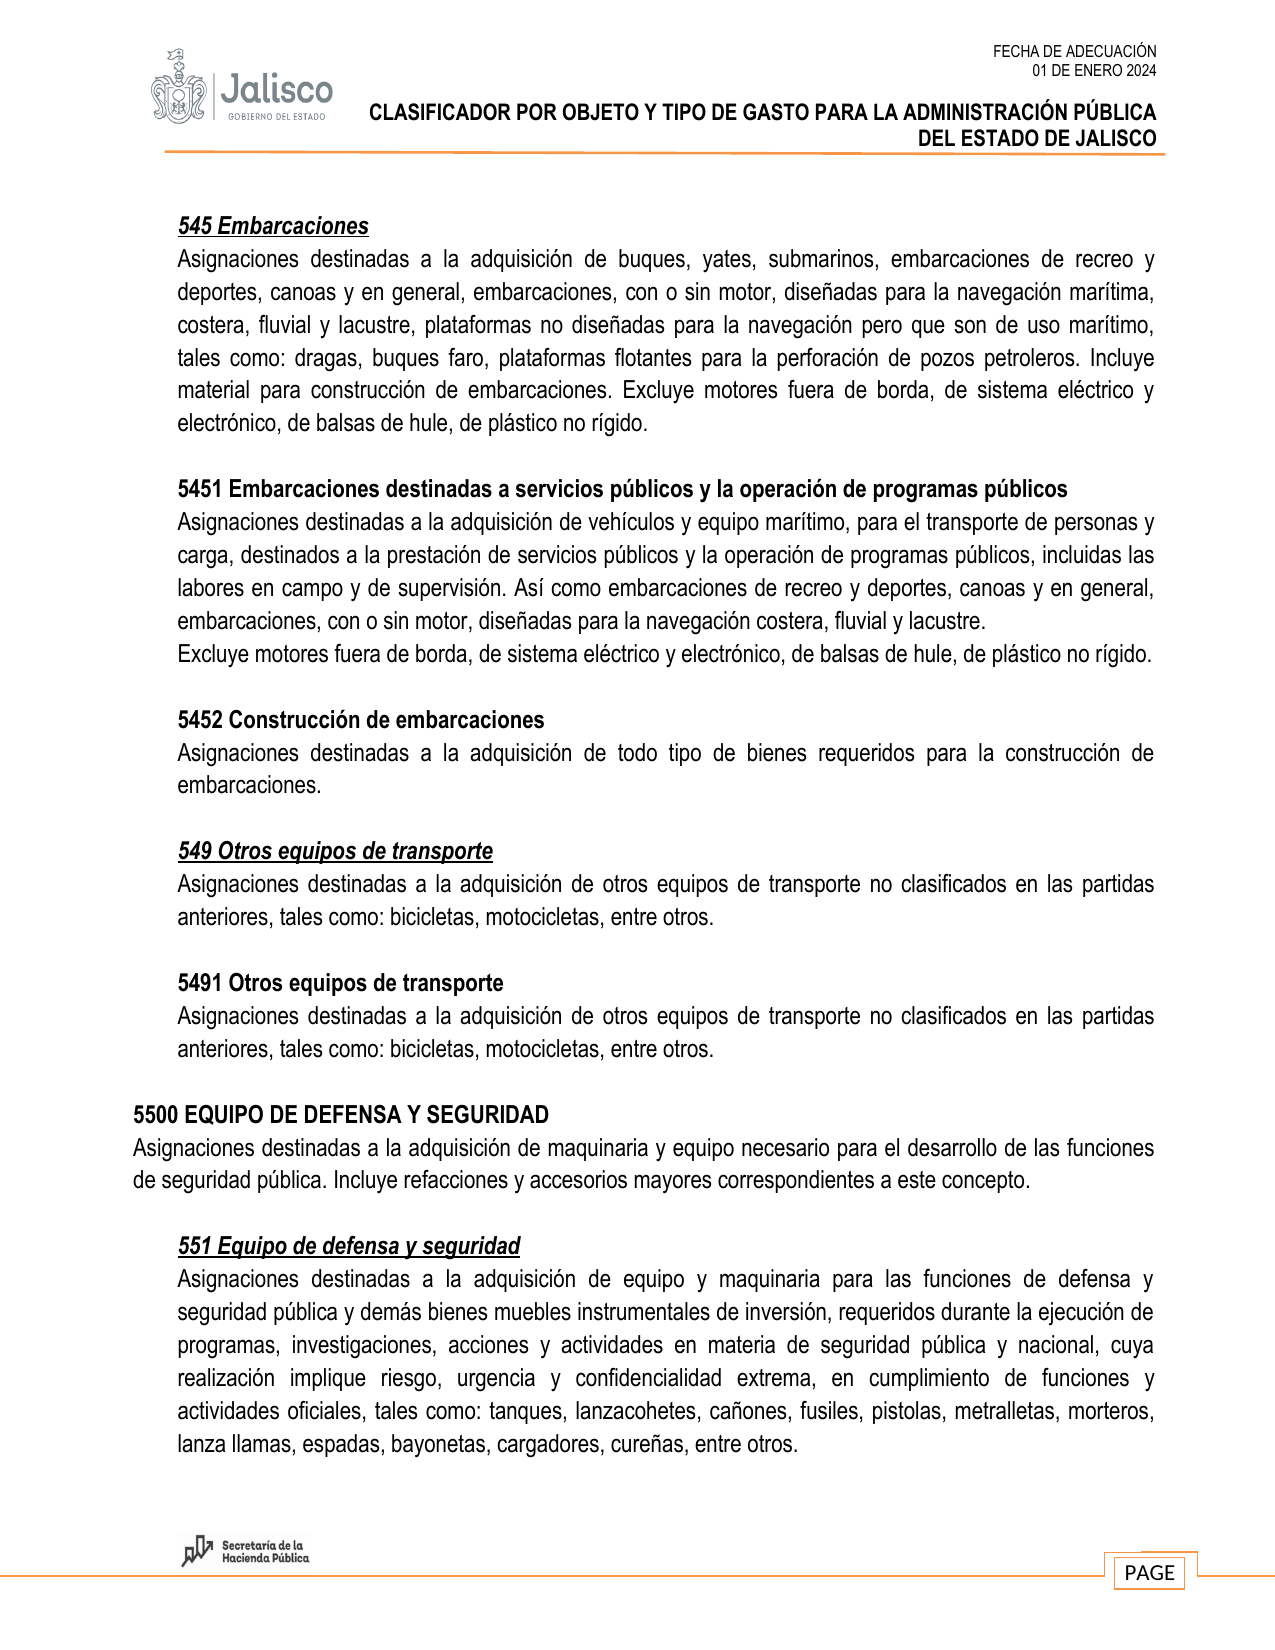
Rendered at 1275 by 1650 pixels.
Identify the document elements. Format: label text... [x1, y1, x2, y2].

text Asignaciones destinadas a la adquisición de maquinaria y equipo necesario para el desarrollo de las funciones de seguridad pública. Incluye refacciones y accesorios mayores correspondientes a este concepto. [133, 1132, 1157, 1194]
text 5452 Construcción de embarcaciones [177, 704, 1157, 733]
text Asignaciones destinadas a la adquisición de todo tipo de bienes requeridos para la construcción de embarcaciones. [177, 737, 1157, 799]
text Asignaciones destinadas a la adquisición de otros equipos de transporte no clasificados en las partidas anteriores, tales como: bicicletas, motocicletas, entre otros. [177, 1001, 1157, 1062]
text 545 Embarcaciones [177, 211, 1157, 239]
text 551 Equipo de defensa y seguridad [177, 1231, 1157, 1260]
text 5451 Embarcaciones destinadas a servicios públicos y la operación de programas públicos [177, 474, 1157, 503]
text Excluye motores fuera de borda, de sistema eléctrico y electrónico, de balsas de hule, de plástico no rígido. [177, 639, 1157, 667]
text Asignaciones destinadas a la adquisición de vehículos y equipo marítimo, para el transporte de personas y carga, destinados a la prestación de servicios públicos y la operación de programas públicos, incluidas las labores en campo y de supervisión. Así como embarcaciones de recreo y deportes, canoas y en general, embarcaciones, con o sin motor, diseñadas para la navegación costera, fluvial y lacustre. [177, 507, 1157, 634]
text Asignaciones destinadas a la adquisición de buques, yates, submarinos, embarcaciones de recreo y deportes, canoas y en general, embarcaciones, con o sin motor, diseñadas para la navegación marítima, costera, fluvial y lacustre, plataformas no diseñadas para la navegación pero que son de uso marítimo, tales como: dragas, buques faro, plataformas flotantes para la perforación de pozos petroleros. Incluye material para construcción de embarcaciones. Excluye motores fuera de borda, de sistema eléctrico y electrónico, de balsas de hule, de plástico no rígido. [177, 244, 1157, 437]
text 5491 Otros equipos de transporte [177, 968, 1157, 997]
picture [145, 42, 338, 129]
text 549 Otros equipos de transporte [177, 836, 1157, 865]
text Asignaciones destinadas a la adquisición de equipo y maquinaria para las funciones de defensa y seguridad pública y demás bienes muebles instrumentales de inversión, requeridos durante la ejecución de programas, investigaciones, acciones y actividades en materia de seguridad pública y nacional, cuya realización implique riesgo, urgencia y confidencialidad extrema, en cumplimiento de funciones y actividades oficiales, tales como: tanques, lanzacohetes, cañones, fusiles, pistolas, metralletas, morteros, lanza llamas, espadas, bayonetas, cargadores, cureñas, entre otros. [177, 1264, 1157, 1457]
picture [177, 1532, 311, 1570]
text Asignaciones destinadas a la adquisición de otros equipos de transporte no clasificados en las partidas anteriores, tales como: bicicletas, motocicletas, entre otros. [177, 869, 1157, 931]
text 5500 EQUIPO DE DEFENSA Y SEGURIDAD [133, 1099, 1157, 1128]
